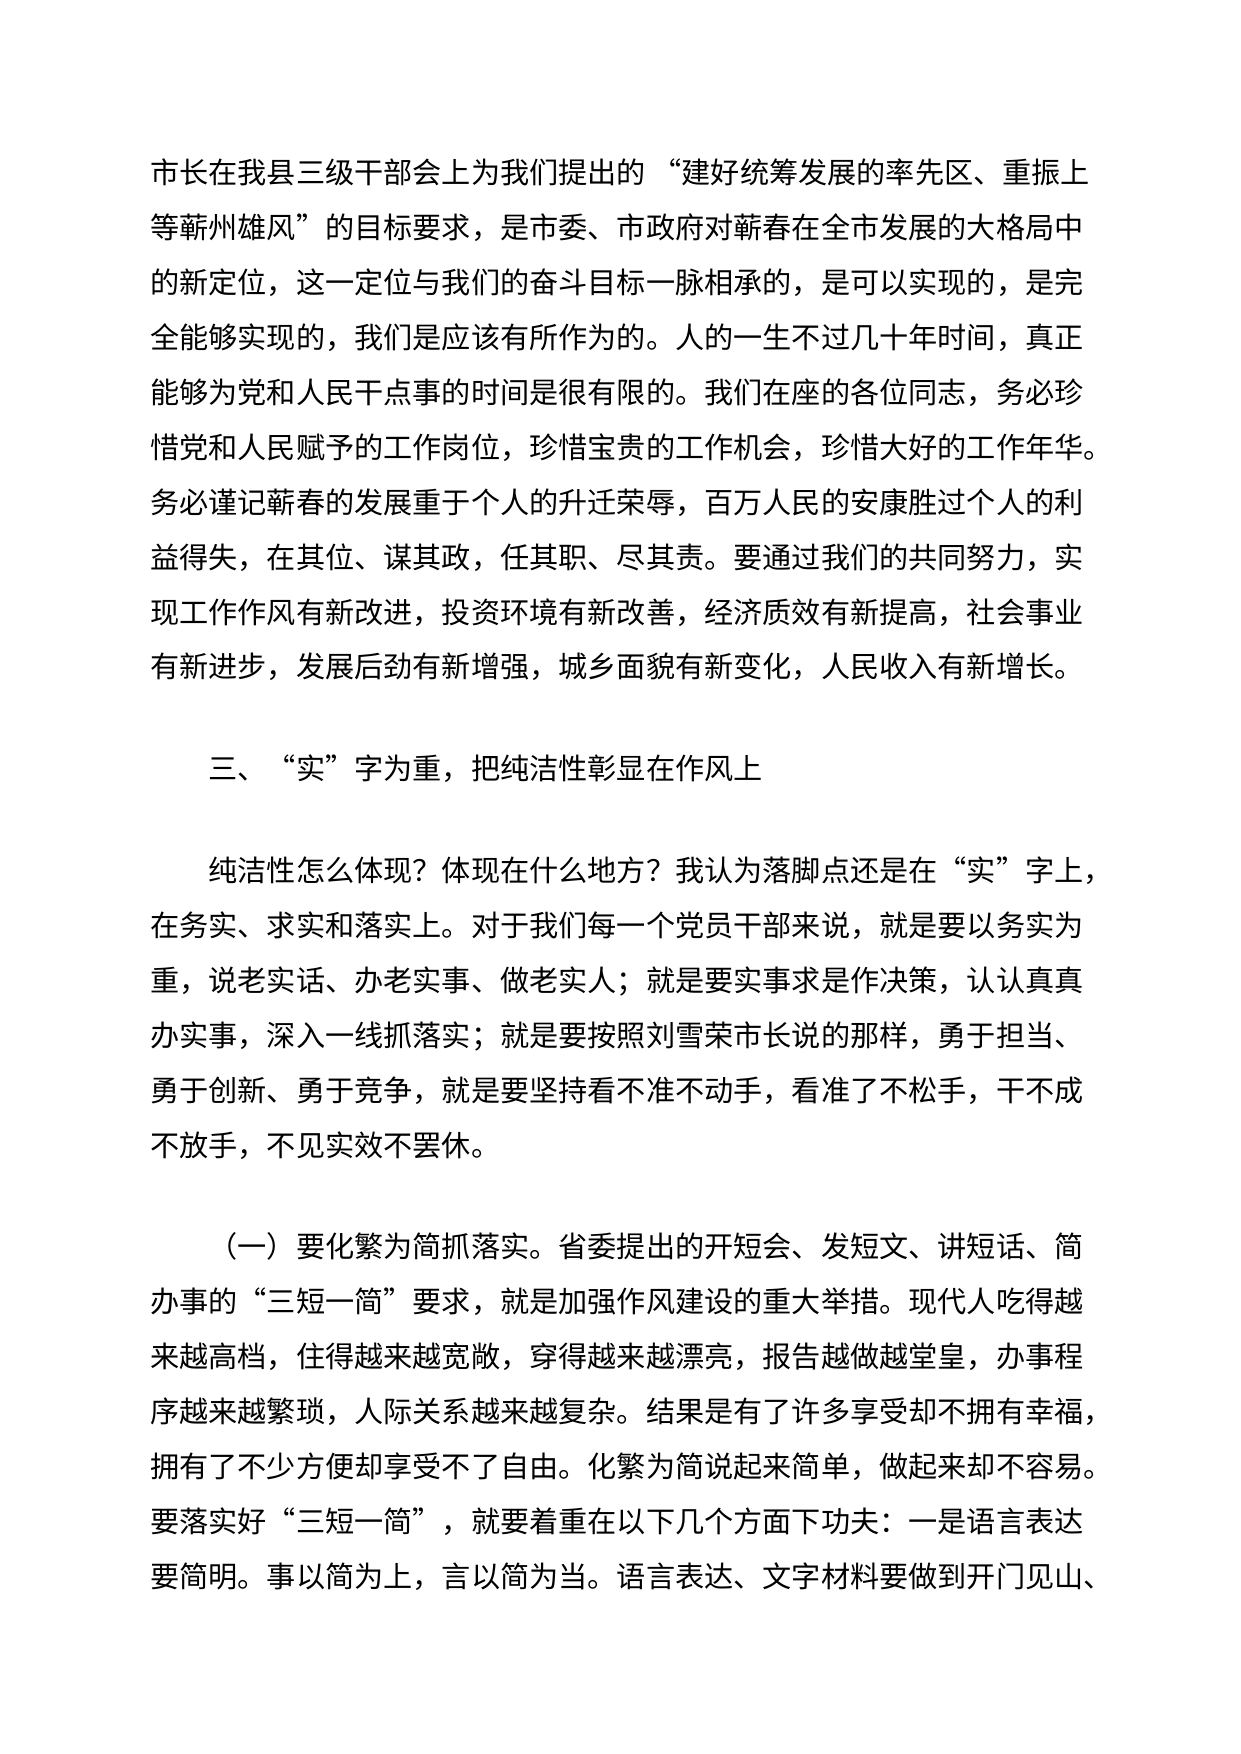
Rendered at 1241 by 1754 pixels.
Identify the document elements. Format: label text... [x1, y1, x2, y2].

text 纯洁性怎么体现？体现在什么地方？我认为落脚点还是在“实”字上，在务实、求实和落实上。对于我们每一个党员干部来说，就是要以务实为重，说老实话、办老实事、做老实人；就是要实事求是作决策，认认真真办实事，深入一线抓落实；就是要按照刘雪荣市长说的那样，勇于担当、勇于创新、勇于竞争，就是要坚持看不准不动手，看准了不松手，干不成不放手，不见实效不罢休。 [150, 848, 1090, 1164]
text 三、“实”字为重，把纯洁性彰显在作风上 [150, 746, 1090, 788]
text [150, 1224, 1090, 1596]
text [150, 150, 1090, 686]
